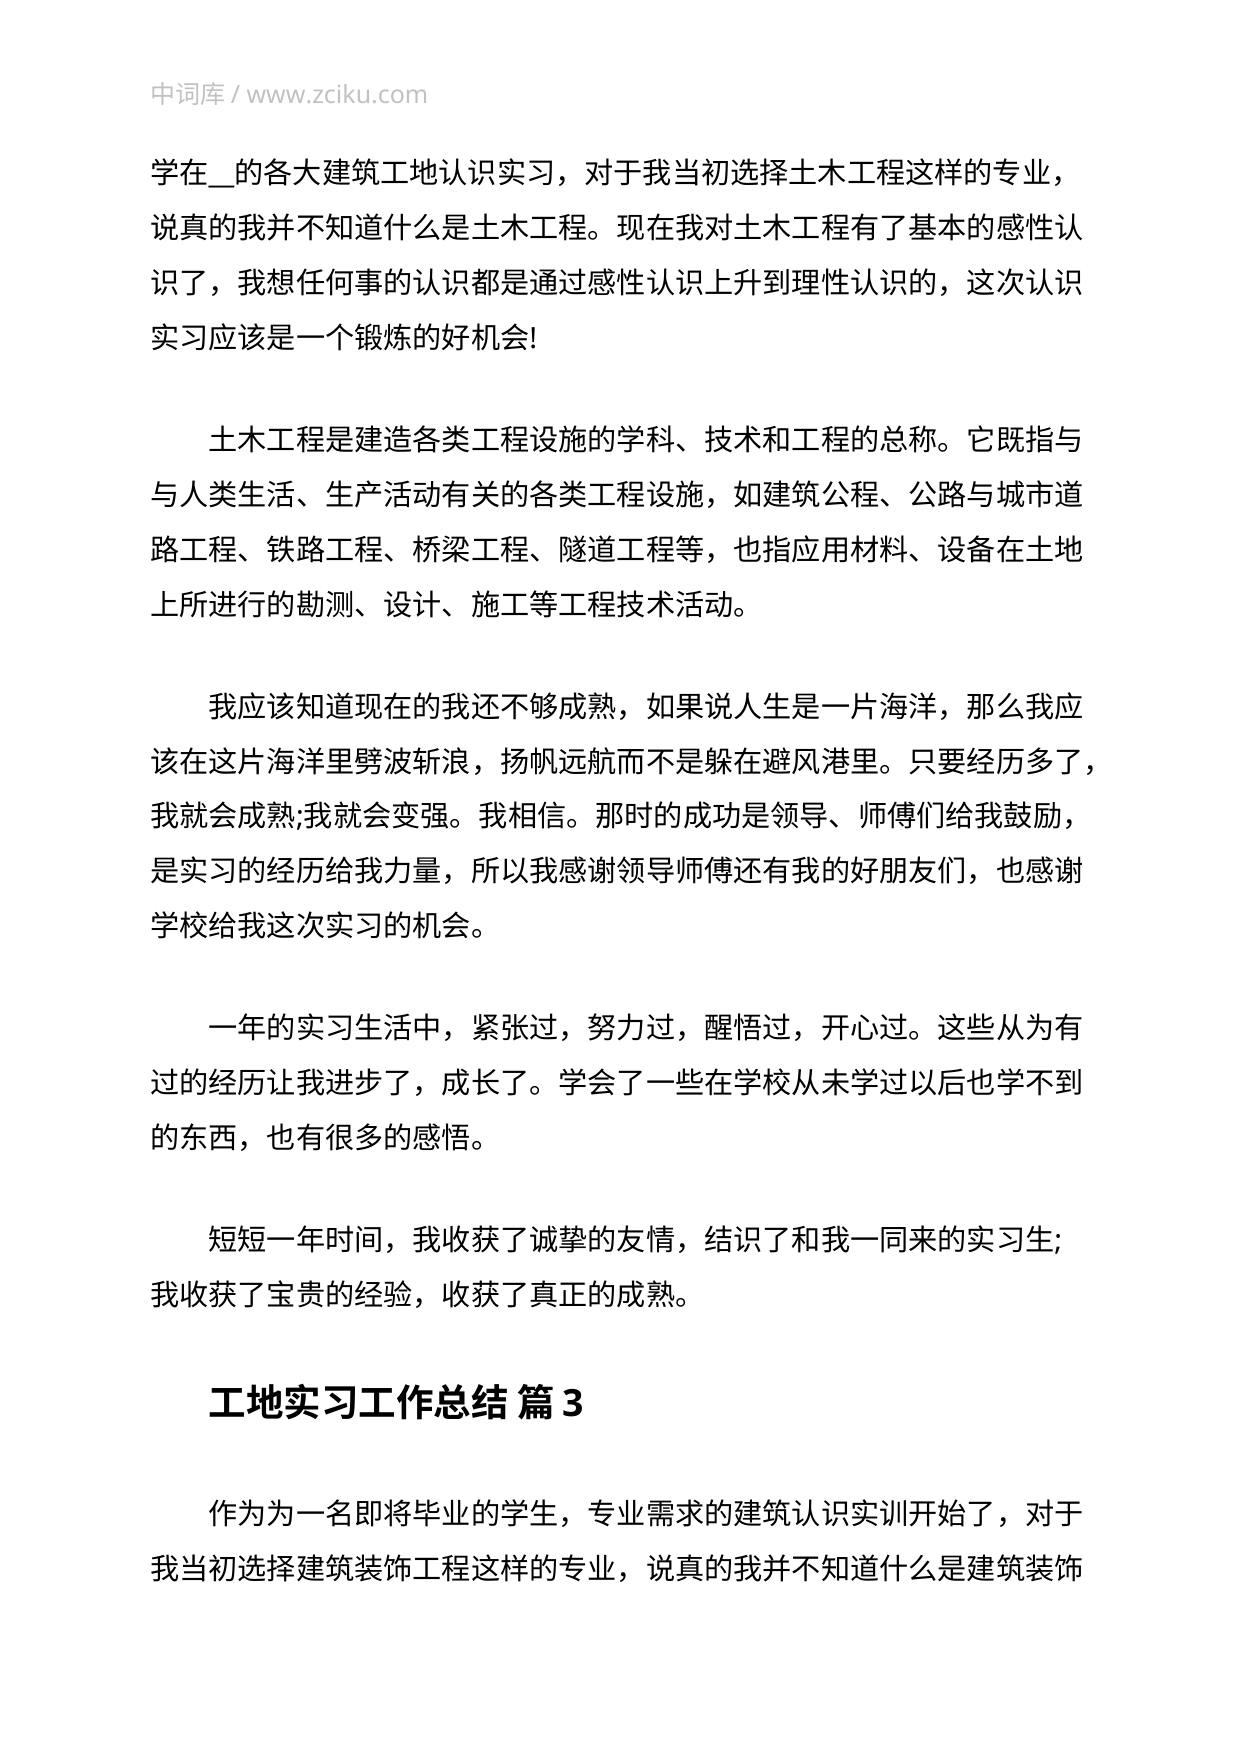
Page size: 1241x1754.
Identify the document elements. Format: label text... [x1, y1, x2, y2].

text 工地实习工作总结 篇3 [150, 1373, 1090, 1427]
text 一年的实习生活中，紧张过，努力过，醒悟过，开心过。这些从为有过的经历让我进步了，成长了。学会了一些在学校从未学过以后也学不到的东西，也有很多的感悟。 [150, 1005, 1090, 1157]
text 短短一年时间，我收获了诚挚的友情，结识了和我一同来的实习生;我收获了宝贵的经验，收获了真正的成熟。 [150, 1216, 1090, 1313]
text 土木工程是建造各类工程设施的学科、技术和工程的总称。它既指与与人类生活、生产活动有关的各类工程设施，如建筑公程、公路与城市道路工程、铁路工程、桥梁工程、隧道工程等，也指应用材料、设备在土地上所进行的勘测、设计、施工等工程技术活动。 [150, 417, 1090, 624]
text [150, 1491, 1090, 1588]
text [150, 150, 1090, 357]
text 我应该知道现在的我还不够成熟，如果说人生是一片海洋，那么我应该在这片海洋里劈波斩浪，扬帆远航而不是躲在避风港里。只要经历多了，我就会成熟;我就会变强。我相信。那时的成功是领导、师傅们给我鼓励，是实习的经历给我力量，所以我感谢领导师傅还有我的好朋友们，也感谢学校给我这次实习的机会。 [150, 683, 1090, 945]
